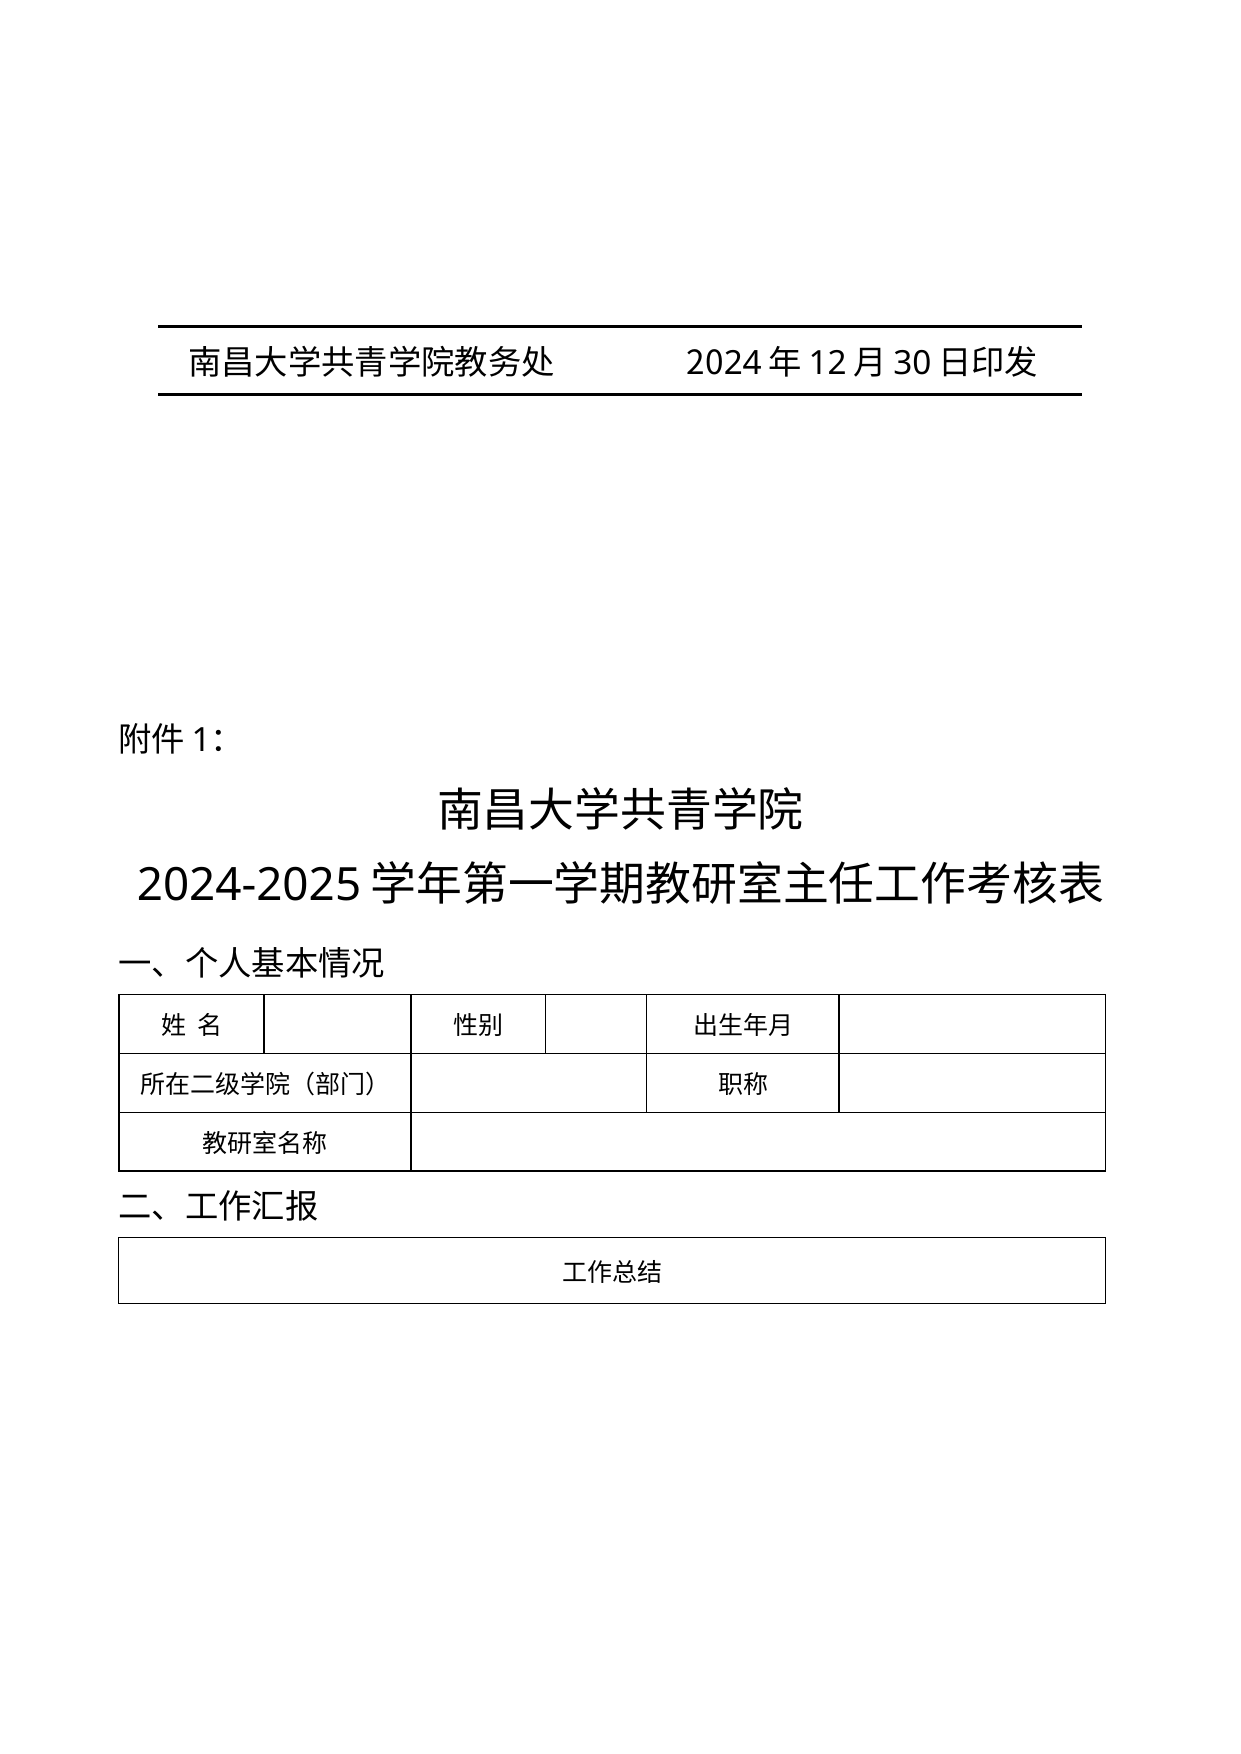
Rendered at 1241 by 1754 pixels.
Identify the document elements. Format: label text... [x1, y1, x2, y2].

text 2024-2025学年第一学期教研室主任工作考核表 [118, 854, 1122, 912]
table_cell [412, 1054, 646, 1112]
table_cell 教研室名称 [120, 1113, 410, 1170]
text 一、个人基本情况 [118, 929, 1122, 994]
table_header 性别 [412, 995, 545, 1053]
table_header 出生年月 [647, 995, 838, 1053]
table_cell [412, 1113, 1105, 1170]
text 南昌大学共青学院 [118, 779, 1122, 838]
table_header [546, 995, 646, 1053]
table_header [265, 995, 410, 1053]
text 附件1： [118, 704, 1122, 763]
table_header 工作总结 [119, 1238, 1105, 1303]
text 二、工作汇报 [118, 1172, 1122, 1237]
table_header 南昌大学共青学院教务处 [158, 328, 620, 393]
table_cell 所在二级学院（部门） [120, 1054, 410, 1112]
table_header 姓 名 [120, 995, 263, 1053]
table_header [840, 995, 1105, 1053]
table_cell 职称 [647, 1054, 838, 1112]
table_cell [840, 1054, 1105, 1112]
table_header 2024年12月30日印发 [620, 328, 1082, 393]
